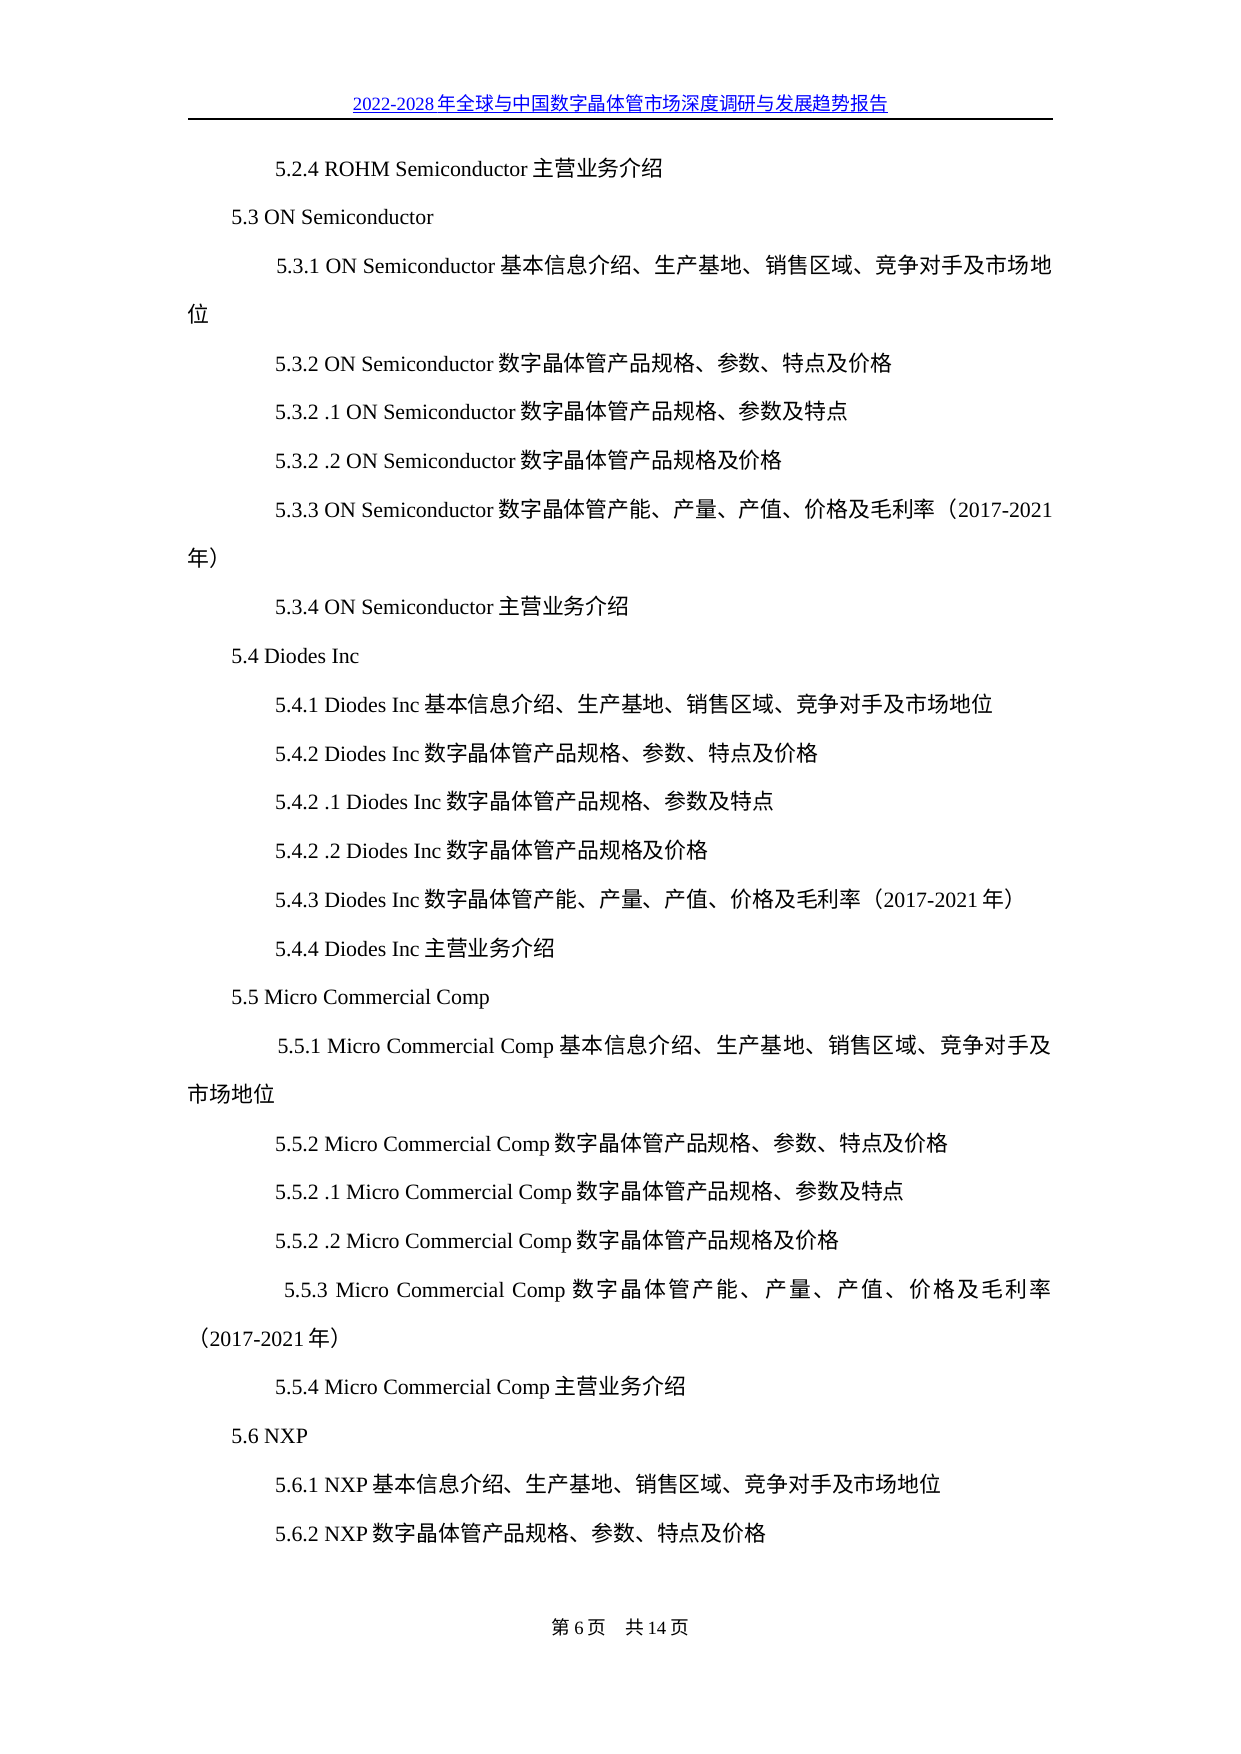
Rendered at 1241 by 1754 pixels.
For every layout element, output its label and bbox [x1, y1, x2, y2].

text [187, 150, 1053, 1548]
